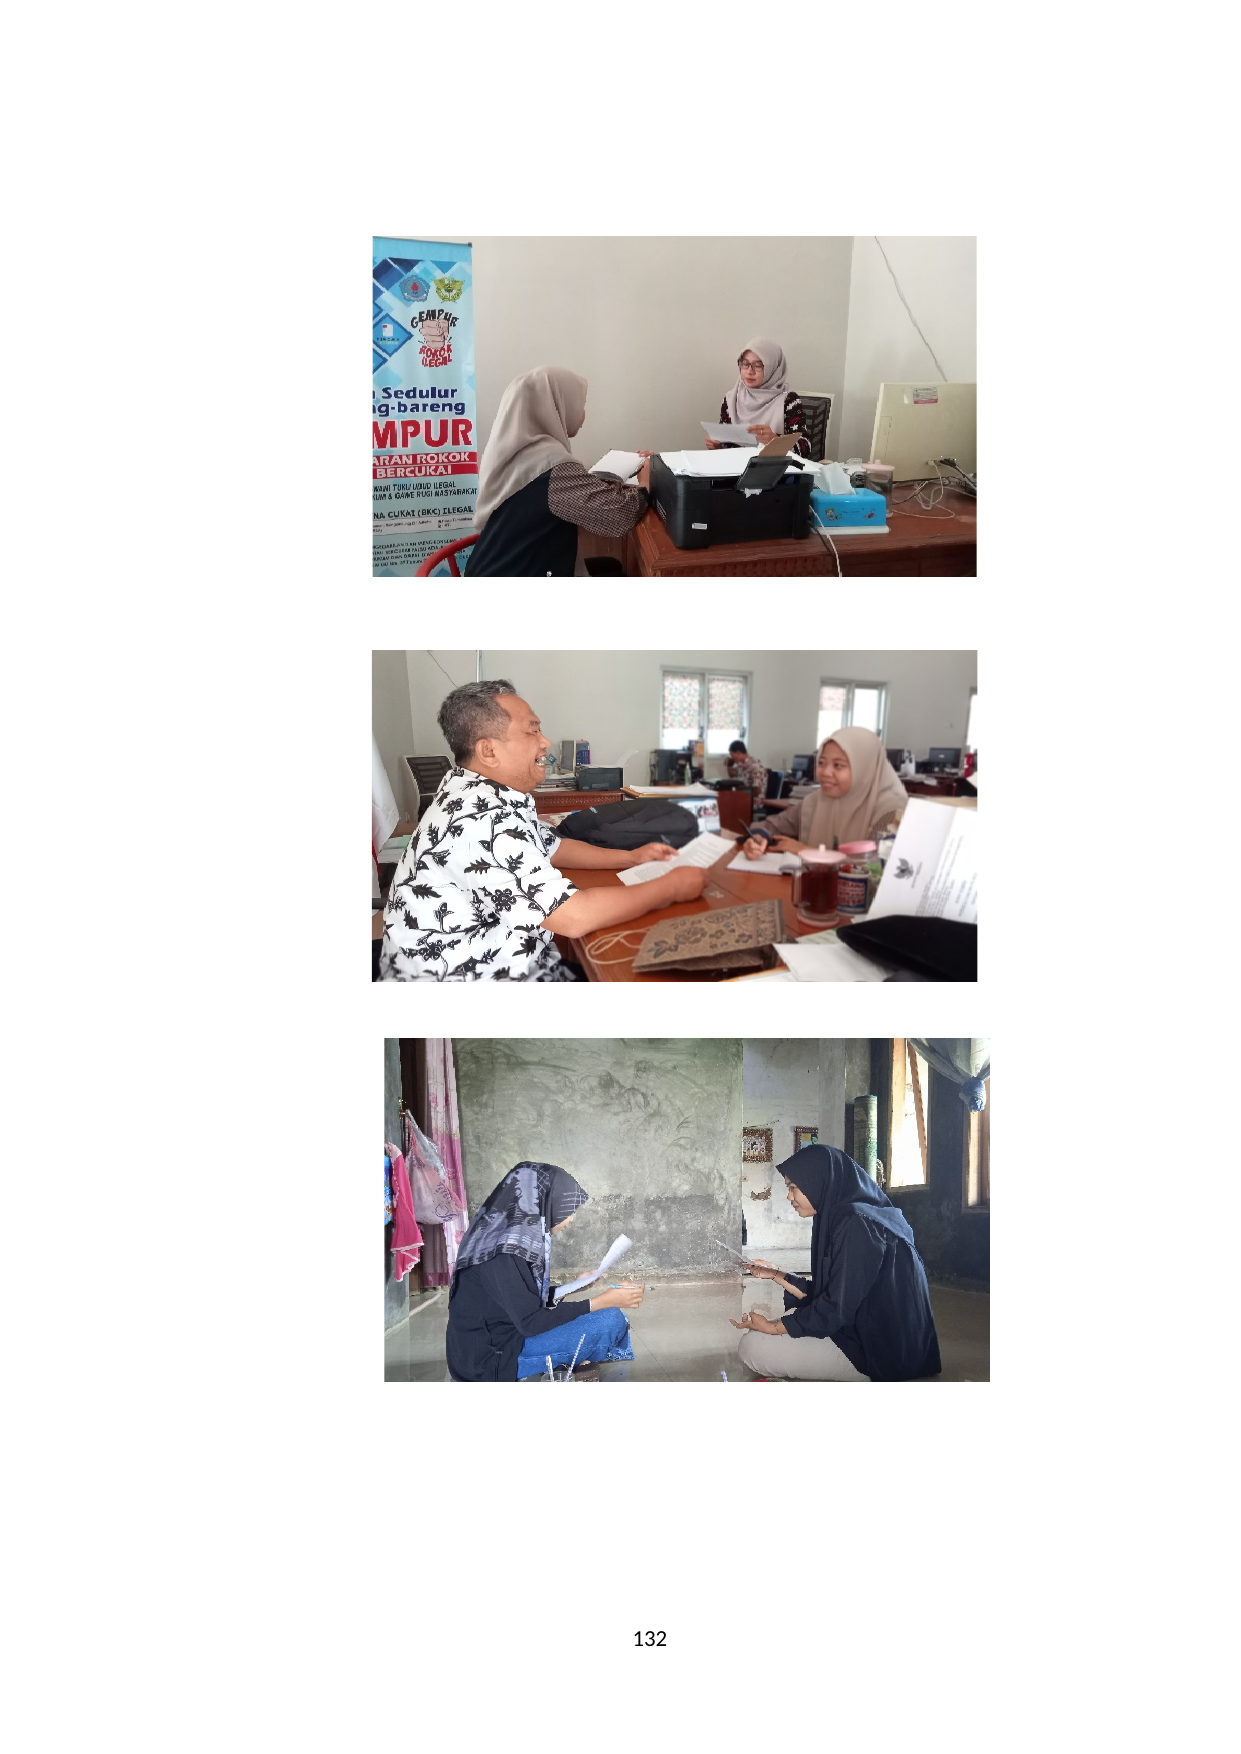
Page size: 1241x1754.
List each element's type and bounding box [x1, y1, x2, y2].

picture [371, 650, 978, 982]
picture [384, 1038, 990, 1382]
picture [372, 236, 977, 577]
